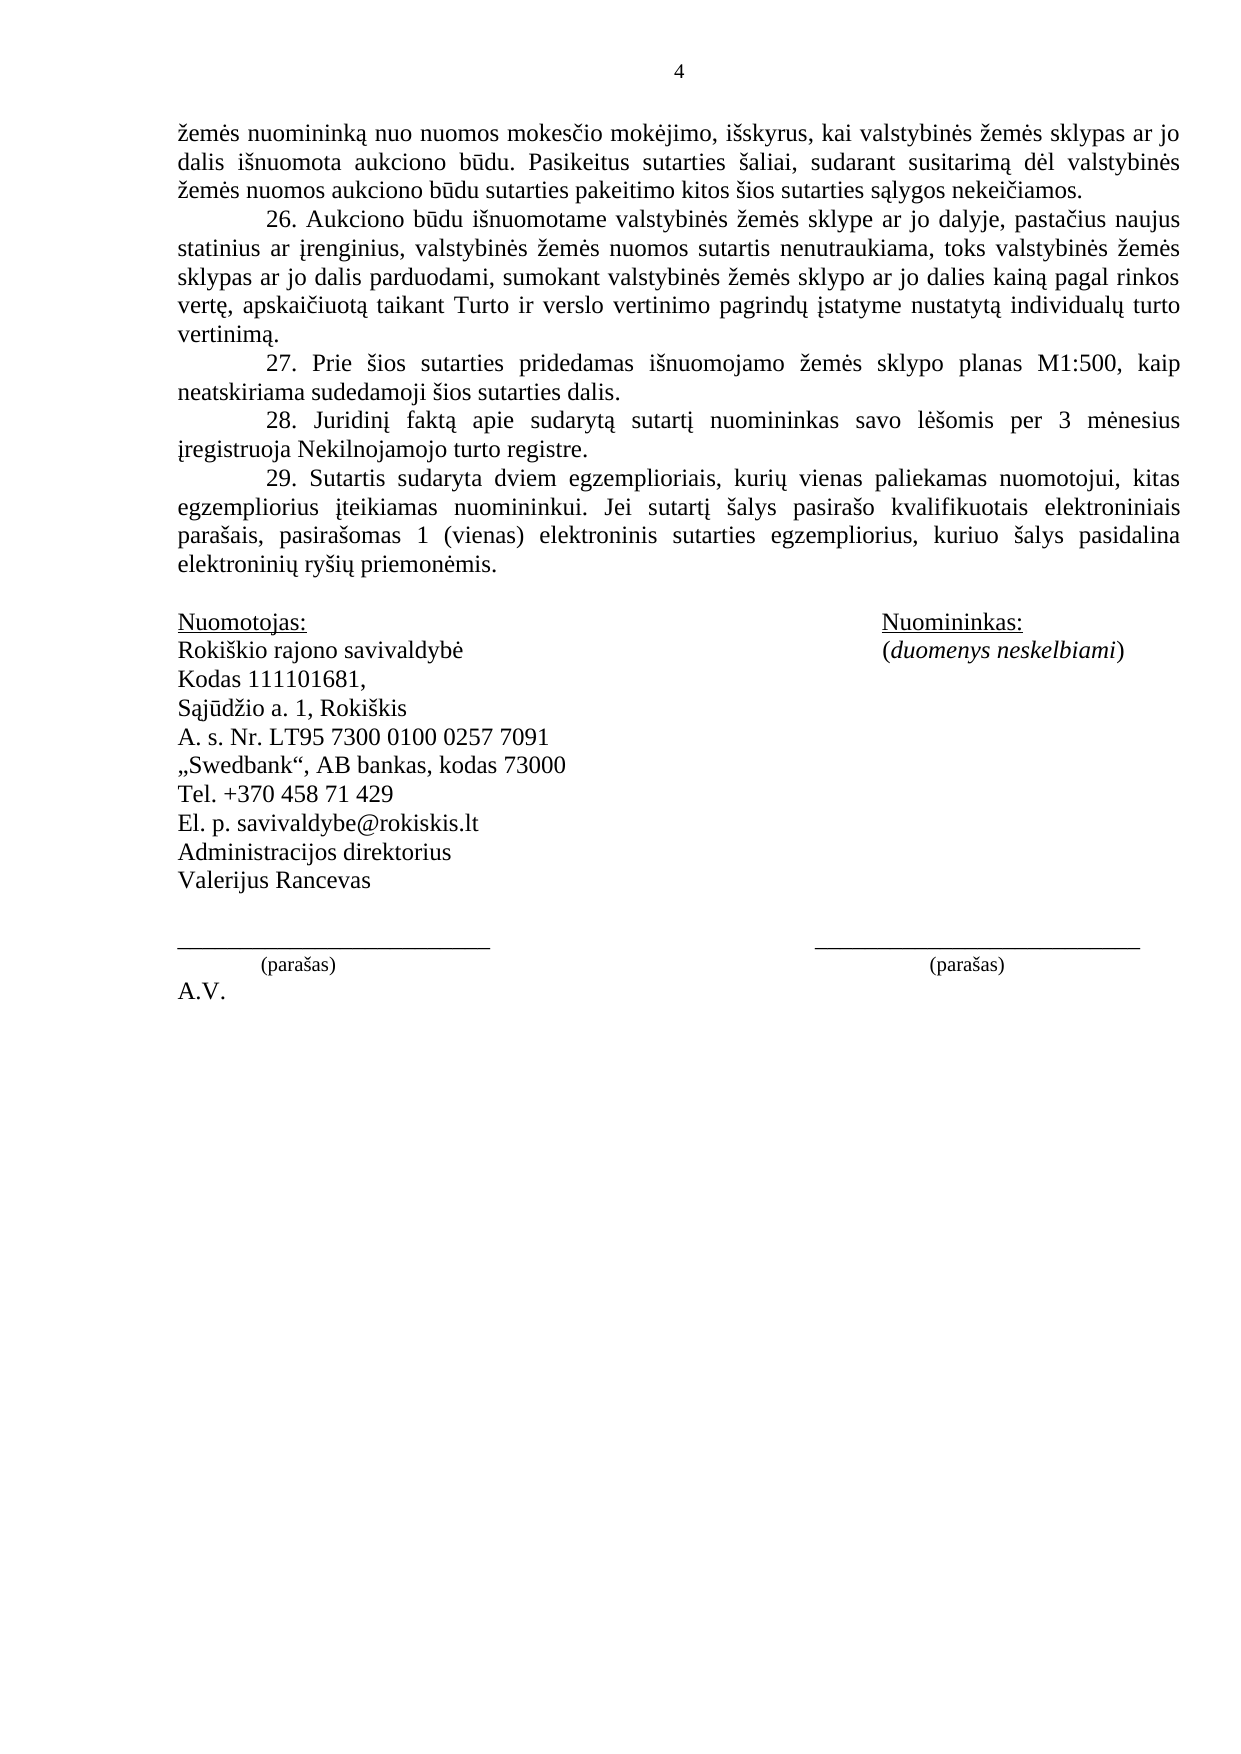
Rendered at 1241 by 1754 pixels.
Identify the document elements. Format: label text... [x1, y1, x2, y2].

text A. s. Nr. LT95 7300 0100 0257 7091 [177, 722, 1181, 751]
text Administracijos direktorius [177, 837, 1181, 866]
text 26. Aukciono būdu išnuomotame valstybinės žemės sklype ar jo dalyje, pastačius naujus statinius ar įrenginius, valstybinės žemės nuomos sutartis nenutraukiama, toks valstybinės žemės sklypas ar jo dalis parduodami, sumokant valstybinės žemės sklypo ar jo dalies kainą pagal rinkos vertę, apskaičiuotą taikant Turto ir verslo vertinimo pagrindų įstatyme nustatytą individualų turto vertinimą. [177, 204, 1181, 348]
text Rokiškio rajono savivaldybė (duomenys neskelbiami) [177, 636, 1181, 664]
text A.V. [177, 976, 1181, 1005]
text „Swedbank“, AB bankas, kodas 73000 [177, 751, 1181, 779]
text _________________________ __________________________ [177, 923, 1181, 952]
text (parašas) (parašas) [177, 952, 1181, 976]
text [177, 118, 1181, 204]
text 28. Juridinį faktą apie sudarytą sutartį nuomininkas savo lėšomis per 3 mėnesius įregistruoja Nekilnojamojo turto registre. [177, 406, 1181, 463]
text Valerijus Rancevas [177, 866, 1181, 894]
text El. p. savivaldybe@rokiskis.lt [177, 808, 1181, 837]
text 29. Sutartis sudaryta dviem egzemplioriais, kurių vienas paliekamas nuomotojui, kitas egzempliorius įteikiamas nuomininkui. Jei sutartį šalys pasirašo kvalifikuotais elektroniniais parašais, pasirašomas 1 (vienas) elektroninis sutarties egzempliorius, kuriuo šalys pasidalina elektroninių ryšių priemonėmis. [177, 463, 1181, 578]
text Sąjūdžio a. 1, Rokiškis [177, 693, 1181, 722]
text 27. Prie šios sutarties pridedamas išnuomojamo žemės sklypo planas M1:500, kaip neatskiriama sudedamoji šios sutarties dalis. [177, 348, 1181, 406]
text Kodas 111101681, [177, 664, 1181, 693]
text Nuomotojas: Nuomininkas: [177, 607, 1181, 636]
text Tel. +370 458 71 429 [177, 779, 1181, 808]
